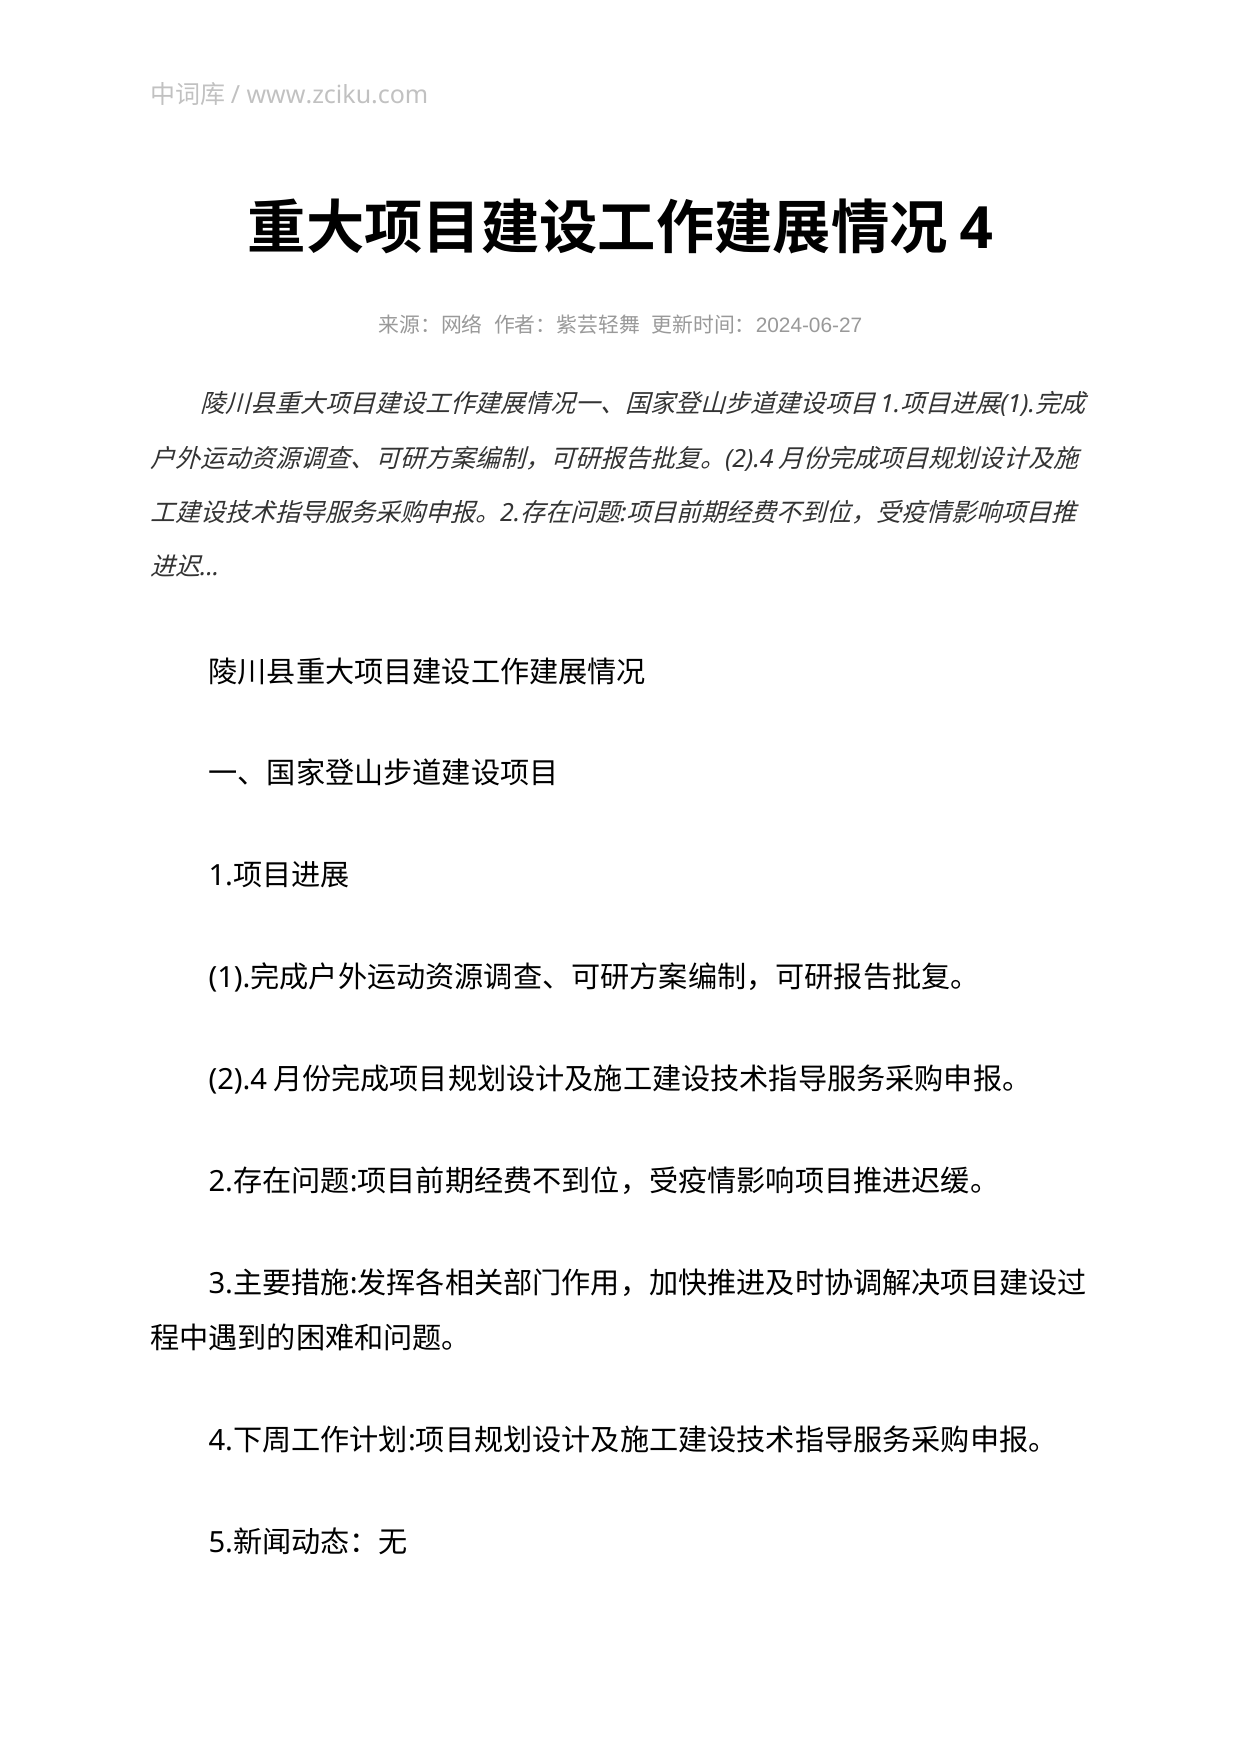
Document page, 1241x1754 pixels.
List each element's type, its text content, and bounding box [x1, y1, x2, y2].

text 3.主要措施:发挥各相关部门作用，加快推进及时协调解决项目建设过程中遇到的困难和问题。 [150, 1259, 1090, 1357]
text 来源：网络 作者：紫芸轻舞 更新时间：2024-06-27 [150, 313, 1090, 337]
text 1.项目进展 [150, 852, 1090, 894]
text 陵川县重大项目建设工作建展情况 [150, 648, 1090, 690]
text 2.存在问题:项目前期经费不到位，受疫情影响项目推进迟缓。 [150, 1158, 1090, 1200]
text (2).4月份完成项目规划设计及施工建设技术指导服务采购申报。 [150, 1056, 1090, 1098]
text (1).完成户外运动资源调查、可研方案编制，可研报告批复。 [150, 954, 1090, 996]
text 一、国家登山步道建设项目 [150, 750, 1090, 792]
text 4.下周工作计划:项目规划设计及施工建设技术指导服务采购申报。 [150, 1416, 1090, 1459]
subtitle 重大项目建设工作建展情况4 [150, 181, 1090, 266]
text 5.新闻动态：无 [150, 1518, 1090, 1561]
text 陵川县重大项目建设工作建展情况一、国家登山步道建设项目1.项目进展(1).完成户外运动资源调查、可研方案编制，可研报告批复。(2).4月份完成项目规划设计及施工建设技术指导服务采购申报。2.存在问题:项目前期经费不到位，受疫情影响项目推进迟... [150, 384, 1090, 583]
